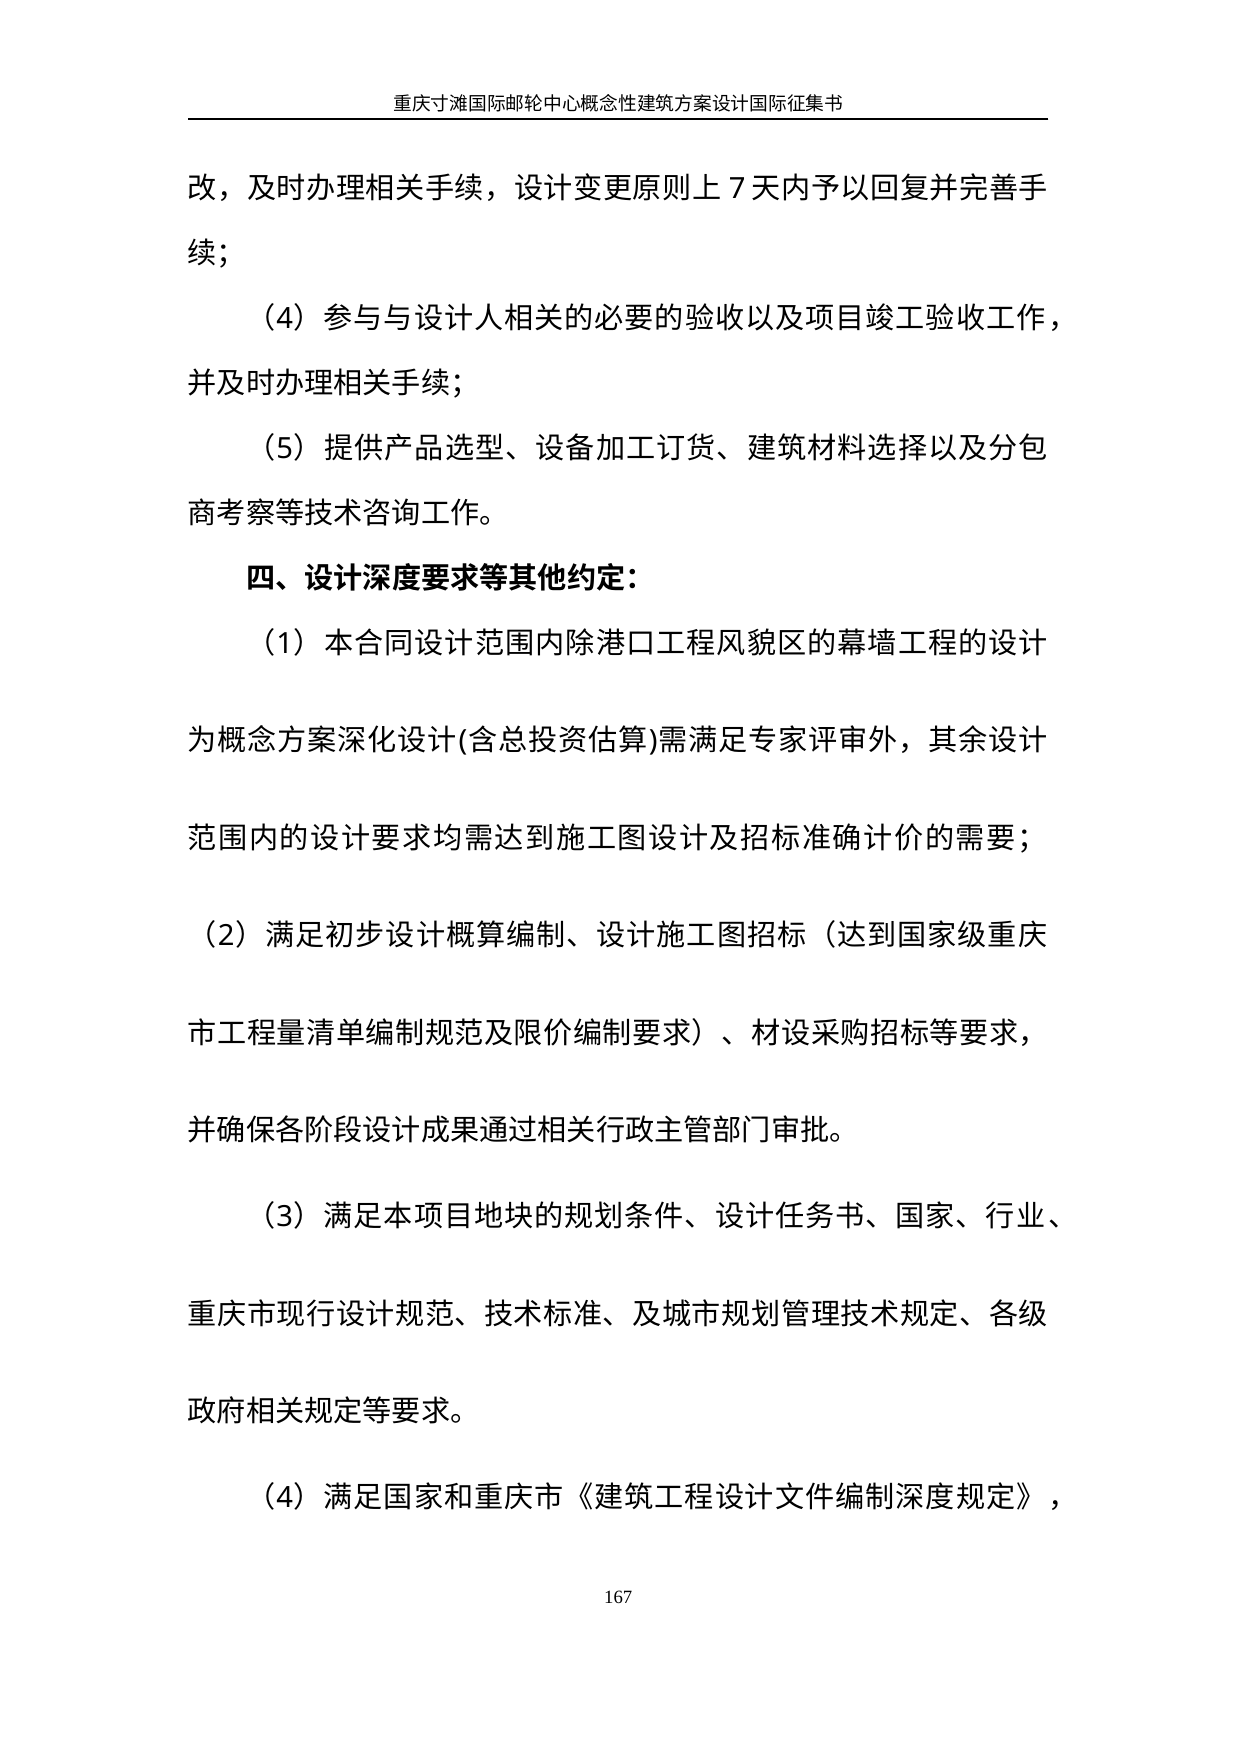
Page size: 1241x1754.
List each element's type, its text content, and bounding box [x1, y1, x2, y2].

text （5）提供产品选型、设备加工订货、建筑材料选择以及分包商考察等技术咨询工作。 [187, 413, 1048, 543]
text （4）参与与设计人相关的必要的验收以及项目竣工验收工作，并及时办理相关手续； [187, 283, 1048, 413]
text 四、设计深度要求等其他约定： [187, 543, 1048, 608]
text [187, 153, 1048, 283]
text （3）满足本项目地块的规划条件、设计任务书、国家、行业、重庆市现行设计规范、技术标准、及城市规划管理技术规定、各级政府相关规定等要求。 [187, 1182, 1048, 1442]
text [187, 1463, 1048, 1528]
text （1）本合同设计范围内除港口工程风貌区的幕墙工程的设计为概念方案深化设计(含总投资估算)需满足专家评审外，其余设计范围内的设计要求均需达到施工图设计及招标准确计价的需要；（2）满足初步设计概算编制、设计施工图招标（达到国家级重庆市工程量清单编制规范及限价编制要求）、材设采购招标等要求，并确保各阶段设计成果通过相关行政主管部门审批。 [187, 608, 1048, 1160]
